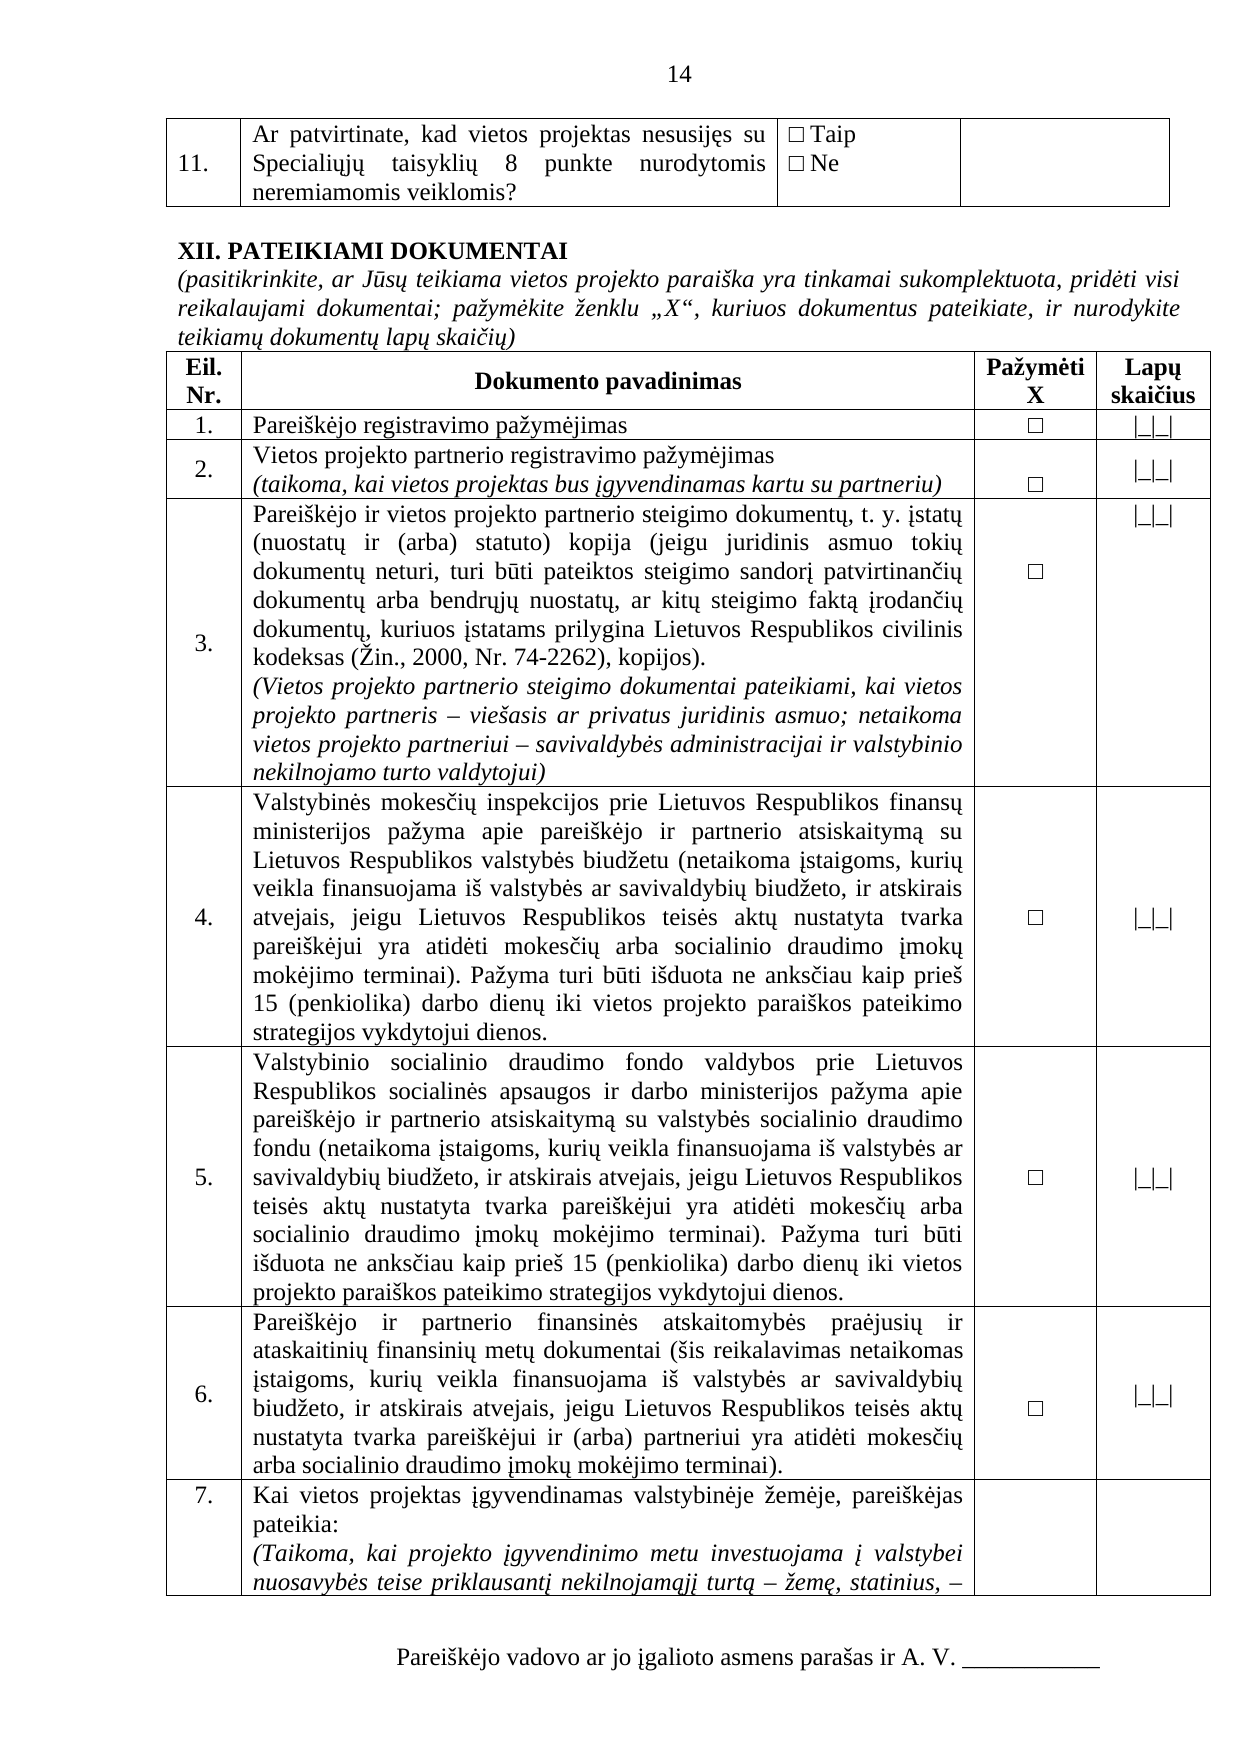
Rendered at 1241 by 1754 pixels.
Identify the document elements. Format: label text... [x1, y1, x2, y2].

table_cell [1097, 1480, 1210, 1595]
table_cell 6. [167, 1307, 241, 1479]
table_cell Vietos projekto partnerio registravimo pažymėjimas (taikoma, kai vietos projektas bus įgyvendinamas kartu su partneriu) [242, 440, 974, 498]
table_cell Valstybinio socialinio draudimo fondo valdybos prie Lietuvos Respublikos socialinės apsaugos ir darbo ministerijos pažyma apie pareiškėjo ir partnerio atsiskaitymą su valstybės socialinio draudimo fondu (netaikoma įstaigoms, kurių veikla finansuojama iš valstybės ar savivaldybių biudžeto, ir atskirais atvejais, jeigu Lietuvos Respublikos teisės aktų nustatyta tvarka pareiškėjui yra atidėti mokesčių arba socialinio draudimo įmokų mokėjimo terminai). Pažyma turi būti išduota ne anksčiau kaip prieš 15 (penkiolika) darbo dienų iki vietos projekto paraiškos pateikimo strategijos vykdytojui dienos. [242, 1047, 974, 1306]
table_cell 2. [167, 440, 241, 498]
table_cell Pareiškėjo ir partnerio finansinės atskaitomybės praėjusių ir ataskaitinių finansinių metų dokumentai (šis reikalavimas netaikomas įstaigoms, kurių veikla finansuojama iš valstybės ar savivaldybių biudžeto, ir atskirais atvejais, jeigu Lietuvos Respublikos teisės aktų nustatyta tvarka pareiškėjui ir (arba) partneriui yra atidėti mokesčių arba socialinio draudimo įmokų mokėjimo terminai). [242, 1307, 974, 1479]
table_cell Valstybinės mokesčių inspekcijos prie Lietuvos Respublikos finansų ministerijos pažyma apie pareiškėjo ir partnerio atsiskaitymą su Lietuvos Respublikos valstybės biudžetu (netaikoma įstaigoms, kurių veikla finansuojama iš valstybės ar savivaldybių biudžeto, ir atskirais atvejais, jeigu Lietuvos Respublikos teisės aktų nustatyta tvarka pareiškėjui yra atidėti mokesčių arba socialinio draudimo įmokų mokėjimo terminai). Pažyma turi būti išduota ne anksčiau kaip prieš 15 (penkiolika) darbo dienų iki vietos projekto paraiškos pateikimo strategijos vykdytojui dienos. [242, 787, 974, 1046]
table_cell □ Taip □ Ne [778, 119, 960, 206]
table_cell |_|_| [1097, 1307, 1210, 1479]
table_header Pažymėti X [975, 352, 1096, 409]
table_cell [975, 1480, 1096, 1595]
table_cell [242, 1480, 974, 1595]
table_header Dokumento pavadinimas [242, 352, 974, 409]
table_cell 4. [167, 787, 241, 1046]
table_cell □ [975, 1307, 1096, 1479]
table_cell |_|_| [1097, 1047, 1210, 1306]
table_cell □ [975, 1047, 1096, 1306]
table_cell 3. [167, 499, 241, 786]
text XII. PATEIKIAMi DOKUMENTAI [177, 236, 1181, 264]
table_cell |_|_| [1097, 440, 1210, 498]
table_cell 11. [167, 119, 240, 206]
table_cell |_|_| [1097, 499, 1210, 786]
table_cell Pareiškėjo ir vietos projekto partnerio steigimo dokumentų, t. y. įstatų (nuostatų ir (arba) statuto) kopija (jeigu juridinis asmuo tokių dokumentų neturi, turi būti pateiktos steigimo sandorį patvirtinančių dokumentų arba bendrųjų nuostatų, ar kitų steigimo faktą įrodančių dokumentų, kuriuos įstatams prilygina Lietuvos Respublikos civilinis kodeksas (Žin., 2000, Nr. 74-2262), kopijos). (Vietos projekto partnerio steigimo dokumentai pateikiami, kai vietos projekto partneris – viešasis ar privatus juridinis asmuo; netaikoma vietos projekto partneriui – savivaldybės administracijai ir valstybinio nekilnojamo turto valdytojui) [242, 499, 974, 786]
table_cell |_|_| [1097, 787, 1210, 1046]
table_cell Ar patvirtinate, kad vietos projektas nesusijęs su Specialiųjų taisyklių 8 punkte nurodytomis neremiamomis veiklomis? [241, 119, 777, 206]
text (pasitikrinkite, ar Jūsų teikiama vietos projekto paraiška yra tinkamai sukomplektuota, pridėti visi reikalaujami dokumentai; pažymėkite ženklu „X“, kuriuos dokumentus pateikiate, ir nurodykite teikiamų dokumentų lapų skaičių) [177, 264, 1181, 351]
table_cell □ [975, 440, 1096, 498]
table_cell 5. [167, 1047, 241, 1306]
table_cell □ [975, 787, 1096, 1046]
table_cell □ [975, 499, 1096, 786]
table_cell 1. [167, 410, 241, 439]
table_cell Pareiškėjo registravimo pažymėjimas [242, 410, 974, 439]
table_cell 7. [167, 1480, 241, 1595]
table_cell □ [975, 410, 1096, 439]
table_cell |_|_| [1097, 410, 1210, 439]
table_header Eil. Nr. [167, 352, 241, 409]
table_cell [961, 119, 1169, 206]
table_header Lapų skaičius [1097, 352, 1210, 409]
